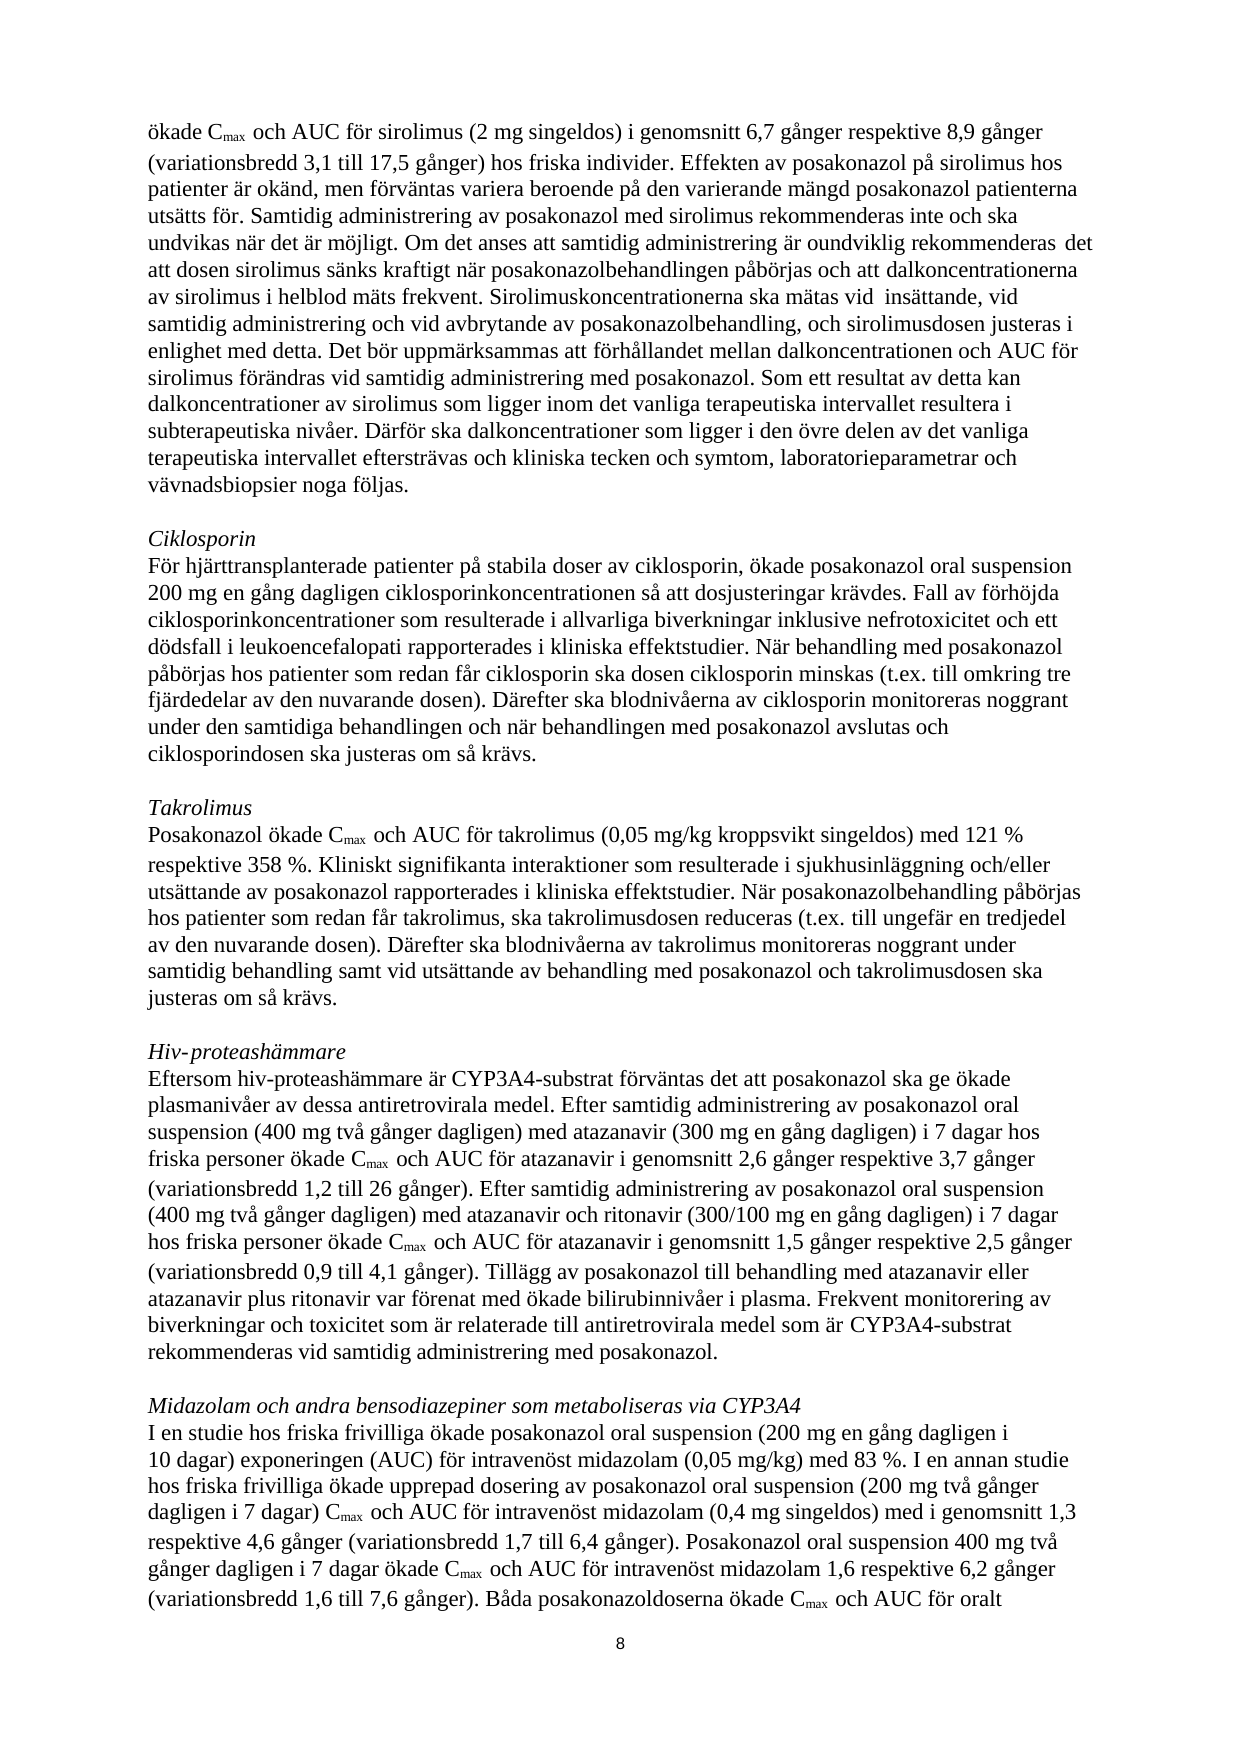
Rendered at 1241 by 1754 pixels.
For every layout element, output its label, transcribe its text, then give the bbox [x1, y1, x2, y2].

text Ciklosporin [148, 525, 1095, 551]
text Hiv-proteashämmare [148, 1038, 1095, 1064]
text För hjärttransplanterade patienter på stabila doser av ciklosporin, ökade posakonazol oral suspension 200 mg en gång dagligen ciklosporinkoncentrationen så att dosjusteringar krävdes. Fall av förhöjda ciklosporinkoncentrationer som resulterade i allvarliga biverkningar inklusive nefrotoxicitet och ett dödsfall i leukoencefalopati rapporterades i kliniska effektstudier. När behandling med posakonazol påbörjas hos patienter som redan får ciklosporin ska dosen ciklosporin minskas (t.ex. till omkring tre fjärdedelar av den nuvarande dosen). Därefter ska blodnivåerna av ciklosporin monitoreras noggrant under den samtidiga behandlingen och när behandlingen med posakonazol avslutas och ciklosporindosen ska justeras om så krävs. [148, 552, 1095, 767]
text Takrolimus [148, 794, 1095, 820]
text Midazolam och andra bensodiazepiner som metaboliseras via CYP3A4 [148, 1392, 1095, 1418]
text Eftersom hiv-proteashämmare är CYP3A4-substrat förväntas det att posakonazol ska ge ökade plasmanivåer av dessa antiretrovirala medel. Efter samtidig administrering av posakonazol oral suspension (400 mg två gånger dagligen) med atazanavir (300 mg en gång dagligen) i 7 dagar hos friska personer ökade Cmax och AUC för atazanavir i genomsnitt 2,6 gånger respektive 3,7 gånger (variationsbredd 1,2 till 26 gånger). Efter samtidig administrering av posakonazol oral suspension (400 mg två gånger dagligen) med atazanavir och ritonavir (300/100 mg en gång dagligen) i 7 dagar hos friska personer ökade Cmax och AUC för atazanavir i genomsnitt 1,5 gånger respektive 2,5 gånger (variationsbredd 0,9 till 4,1 gånger). Tillägg av posakonazol till behandling med atazanavir eller atazanavir plus ritonavir var förenat med ökade bilirubinnivåer i plasma. Frekvent monitorering av biverkningar och toxicitet som är relaterade till antiretrovirala medel som är CYP3A4-substrat rekommenderas vid samtidig administrering med posakonazol. [148, 1065, 1095, 1364]
text Posakonazol ökade Cmax och AUC för takrolimus (0,05 mg/kg kroppsvikt singeldos) med 121 % respektive 358 %. Kliniskt signifikanta interaktioner som resulterade i sjukhusinläggning och/eller utsättande av posakonazol rapporterades i kliniska effektstudier. När posakonazolbehandling påbörjas hos patienter som redan får takrolimus, ska takrolimusdosen reduceras (t.ex. till ungefär en tredjedel av den nuvarande dosen). Därefter ska blodnivåerna av takrolimus monitoreras noggrant under samtidig behandling samt vid utsättande av behandling med posakonazol och takrolimusdosen ska justeras om så krävs. [148, 821, 1095, 1010]
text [148, 1419, 1095, 1615]
